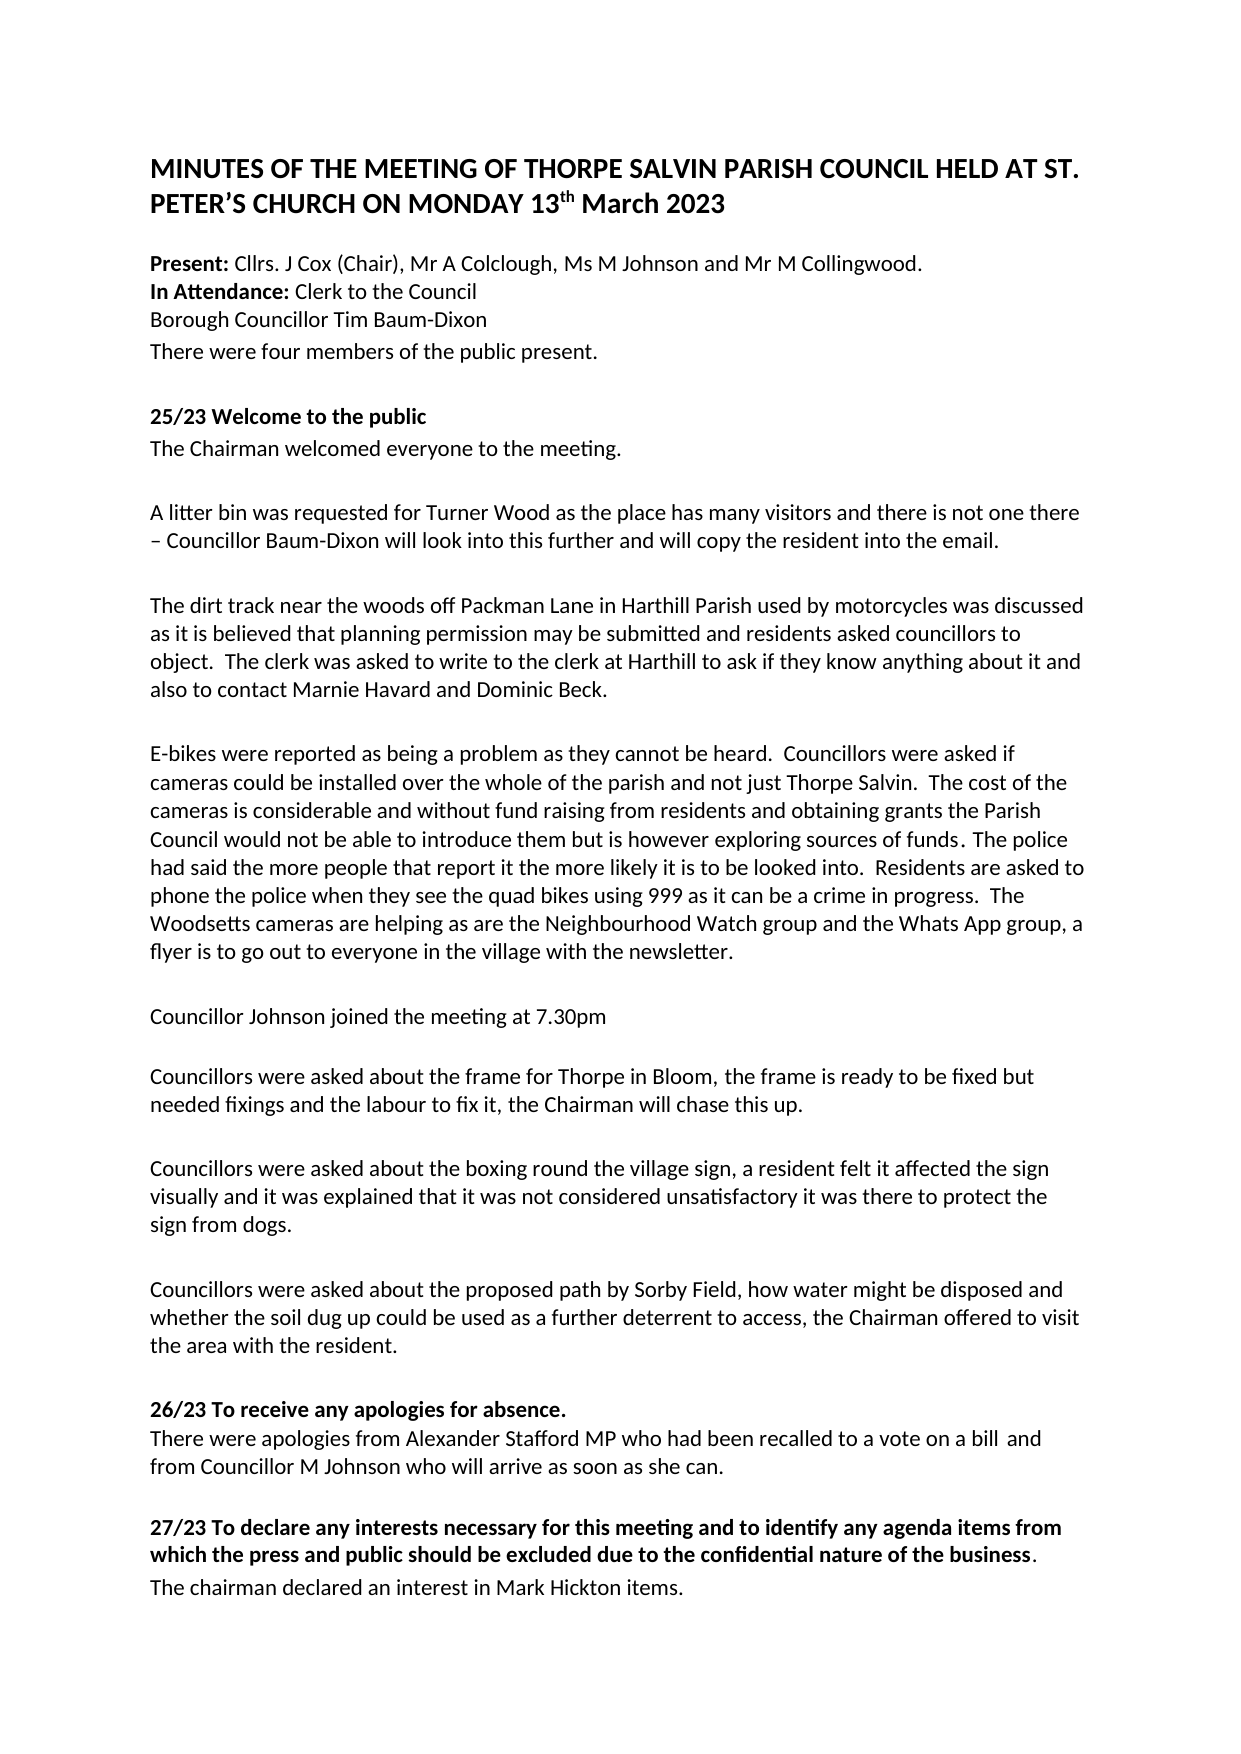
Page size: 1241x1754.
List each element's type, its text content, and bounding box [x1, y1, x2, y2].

text Present: Cllrs. J Cox (Chair), Mr A Colclough, Ms M Johnson and Mr M Collingwood. [150, 249, 1090, 277]
text 27/23 To declare any interests necessary for this meeting and to identify any agenda items from which the press and public should be excluded due to the confidential nature of the business. [150, 1513, 1090, 1569]
text 25/23 Welcome to the public [150, 402, 1090, 430]
text A litter bin was requested for Turner Wood as the place has many visitors and there is not one there – Councillor Baum-Dixon will look into this further and will copy the resident into the email. [150, 498, 1090, 554]
text E-bikes were reported as being a problem as they cannot be heard. Councillors were asked if cameras could be installed over the whole of the parish and not just Thorpe Salvin. The cost of the cameras is considerable and without fund raising from residents and obtaining grants the Parish Council would not be able to introduce them but is however exploring sources of funds. The police had said the more people that report it the more likely it is to be looked into. Residents are asked to phone the police when they see the quad bikes using 999 as it can be a crime in progress. The Woodsetts cameras are helping as are the Neighbourhood Watch group and the Whats App group, a flyer is to go out to everyone in the village with the newsletter. [150, 739, 1090, 966]
text There were four members of the public present. [150, 337, 1090, 366]
text Councillor Johnson joined the meeting at 7.30pm [150, 1002, 1090, 1030]
text MINUTES OF THE MEETING OF THORPE SALVIN PARISH COUNCIL HELD AT ST. PETER’S CHURCH ON MONDAY 13th March 2023 [150, 150, 1090, 221]
text 26/23 To receive any apologies for absence. [150, 1395, 1090, 1423]
text In Attendance: Clerk to the Council [150, 277, 1090, 305]
text Councillors were asked about the boxing round the village sign, a resident felt it affected the sign visually and it was explained that it was not considered unsatisfactory it was there to protect the sign from dogs. [150, 1154, 1090, 1238]
text The chairman declared an interest in Mark Hickton items. [150, 1573, 1090, 1601]
text Councillors were asked about the proposed path by Sorby Field, how water might be disposed and whether the soil dug up could be used as a further deterrent to access, the Chairman offered to visit the area with the resident. [150, 1275, 1090, 1359]
text Councillors were asked about the frame for Thorpe in Bloom, the frame is ready to be fixed but needed fixings and the labour to fix it, the Chairman will chase this up. [150, 1062, 1090, 1118]
text There were apologies from Alexander Stafford MP who had been recalled to a vote on a bill and from Councillor M Johnson who will arrive as soon as she can. [150, 1423, 1090, 1480]
text The dirt track near the woods off Packman Lane in Harthill Parish used by motorcycles was discussed as it is believed that planning permission may be submitted and residents asked councillors to object. The clerk was asked to write to the clerk at Harthill to ask if they know anything about it and also to contact Marnie Havard and Dominic Beck. [150, 591, 1090, 703]
text Borough Councillor Tim Baum-Dixon [150, 305, 1090, 333]
text The Chairman welcomed everyone to the meeting. [150, 434, 1090, 462]
